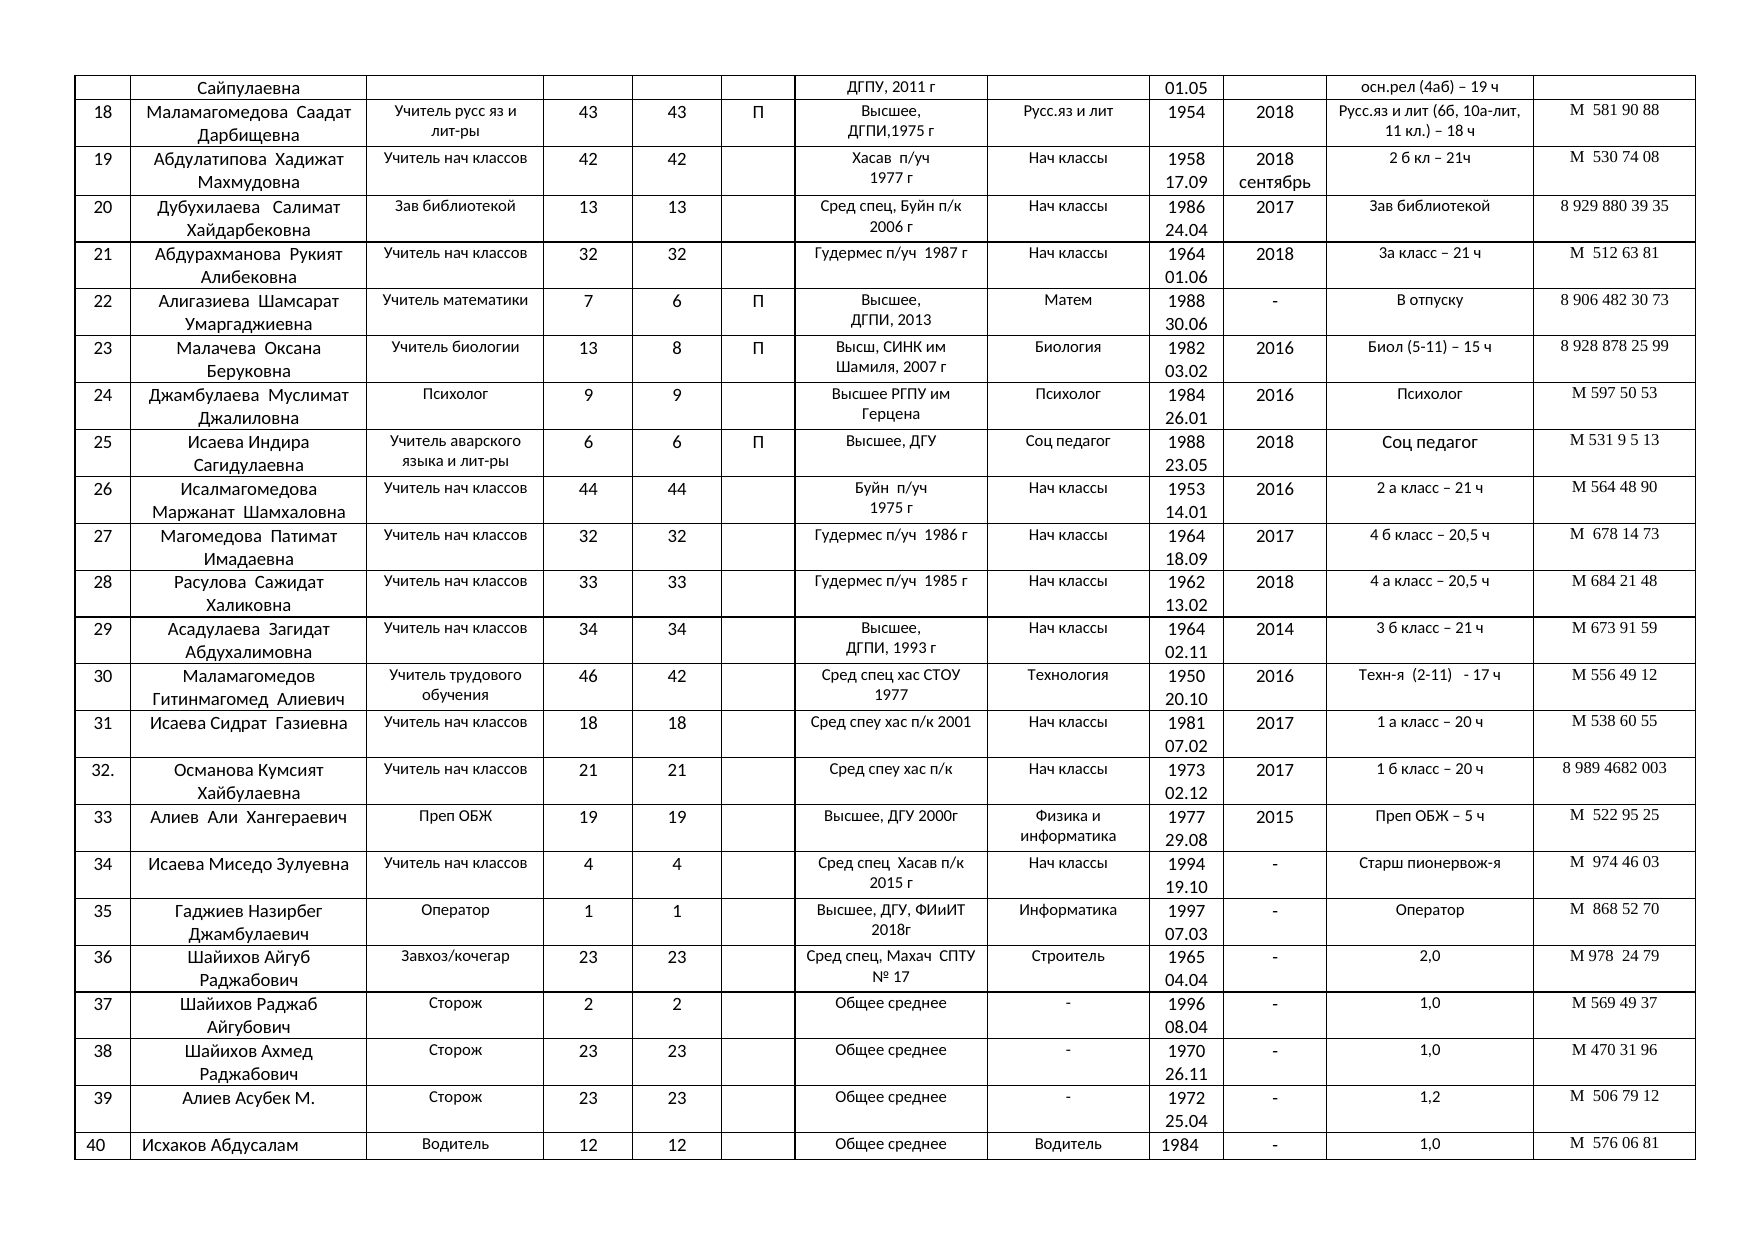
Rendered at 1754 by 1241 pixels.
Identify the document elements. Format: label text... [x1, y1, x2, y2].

table_cell Русс.яз и лит [988, 100, 1149, 146]
table_cell Маламагомедова Саадат Дарбищевна [131, 100, 366, 146]
table_cell 1953 14.01 [1150, 477, 1223, 523]
table_cell Нач классы [988, 477, 1149, 523]
table_cell [722, 852, 794, 898]
table_cell 2017 [1224, 524, 1326, 569]
table_cell 8 [633, 336, 721, 382]
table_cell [131, 76, 366, 99]
table_cell М 675 74 31 [1534, 76, 1695, 99]
table_cell Высшее РГПУ им Герцена [796, 383, 987, 429]
table_cell М 684 21 48 [1534, 571, 1695, 616]
table_cell 3 б класс – 21 ч [1327, 618, 1533, 663]
table_cell Зав библиотекой [1327, 196, 1533, 241]
table_cell 9 [633, 383, 721, 429]
table_cell 24 [76, 383, 130, 429]
table_cell Высшее, ДГУ 2000г [796, 805, 987, 851]
table_cell 1,0 [1327, 1039, 1533, 1085]
table_cell 1,2 [1327, 1086, 1533, 1132]
table_cell 2016 [1224, 477, 1326, 523]
table_cell Сред спеу хас п/к 2001 [796, 711, 987, 757]
table_cell Оператор [367, 899, 543, 944]
table_cell 1989 01.05 [1150, 76, 1223, 99]
table_cell 8 929 880 39 35 [1534, 196, 1695, 241]
table_cell 1973 02.12 [1150, 758, 1223, 804]
table_cell Учитель нач классов [367, 571, 543, 616]
table_cell Информатика [988, 899, 1149, 944]
table_cell 23 [544, 1086, 632, 1132]
table_cell 1972 25.04 [1150, 1086, 1223, 1132]
table_cell [722, 946, 794, 991]
table_cell Гудермес п/уч 1985 г [796, 571, 987, 616]
table_cell 1981 07.02 [1150, 711, 1223, 757]
table_cell 6 [544, 430, 632, 476]
table_cell [722, 196, 794, 241]
table_cell Шайихов Айгуб Раджабович [131, 946, 366, 991]
table_cell Исаева Миседо Зулуевна [131, 852, 366, 898]
table_cell 44 [633, 477, 721, 523]
table_cell 2017 [1224, 196, 1326, 241]
table_cell [722, 618, 794, 663]
table_cell - [1224, 1086, 1326, 1132]
table_cell Абдулатипова Хадижат Махмудовна [131, 147, 366, 194]
table_cell 42 [544, 147, 632, 194]
table_cell 1964 01.06 [1150, 243, 1223, 288]
table_cell - [1224, 946, 1326, 991]
table_cell 29 [76, 618, 130, 663]
table_cell 1 [633, 899, 721, 944]
table_cell Сред спец, Махач СПТУ № 17 [796, 946, 987, 991]
table_cell Нач классы [988, 524, 1149, 569]
table_cell Учитель нач классов [367, 147, 543, 194]
table_cell Зав библиотекой [367, 196, 543, 241]
table_cell [722, 76, 794, 99]
table_cell Джамбулаева Муслимат Джалиловна [131, 383, 366, 429]
table_cell 17 [76, 76, 130, 99]
table_cell [722, 711, 794, 757]
table_cell 38 [76, 1039, 130, 1085]
table_cell 22 [76, 289, 130, 335]
table_cell Сторож [367, 993, 543, 1038]
table_cell Учитель англ языка [367, 76, 543, 99]
table_cell Соц педагог [1327, 430, 1533, 476]
table_cell [722, 805, 794, 851]
table_cell [722, 1133, 794, 1159]
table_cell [796, 76, 987, 99]
table_cell Маламагомедов Гитинмагомед Алиевич [131, 664, 366, 710]
table_cell 40 [76, 1133, 130, 1159]
table_cell - [1224, 1133, 1326, 1159]
table_cell 35 [76, 899, 130, 944]
table_cell 7 [544, 289, 632, 335]
table_cell Нач классы [988, 571, 1149, 616]
table_cell 1982 03.02 [1150, 336, 1223, 382]
table_cell 2016 [1224, 383, 1326, 429]
table_cell Строитель [988, 946, 1149, 991]
table_cell 1986 24.04 [1150, 196, 1223, 241]
table_cell 27 [76, 524, 130, 569]
table_cell Биология [988, 336, 1149, 382]
table_cell М 531 9 5 13 [1534, 430, 1695, 476]
table_cell Учитель трудового обучения [367, 664, 543, 710]
table_cell Нач классы [988, 852, 1149, 898]
table_cell 13 [544, 336, 632, 382]
table_cell Водитель [988, 1133, 1149, 1159]
table_cell Техн-я (2-11) - 17 ч [1327, 664, 1533, 710]
table_cell Завхоз/кочегар [367, 946, 543, 991]
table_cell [131, 1133, 366, 1159]
table_cell [722, 899, 794, 944]
table_cell Исалмагомедова Маржанат Шамхаловна [131, 477, 366, 523]
table_cell 8 906 482 30 73 [1534, 289, 1695, 335]
table_cell М 597 50 53 [1534, 383, 1695, 429]
table_cell П [722, 289, 794, 335]
table_cell Высшее, ДГУ, ФИиИТ 2018г [796, 899, 987, 944]
table_cell 1984 26.01 [1150, 383, 1223, 429]
table_cell Малачева Оксана Беруковна [131, 336, 366, 382]
table_cell Водитель [367, 1133, 543, 1159]
table_cell 13 [633, 196, 721, 241]
table_cell Англ. язык [988, 76, 1149, 99]
table_cell 12 [633, 1133, 721, 1159]
table_cell 2 [544, 993, 632, 1038]
table_cell 33 [76, 805, 130, 851]
table_cell 28 [76, 571, 130, 616]
table_cell - [1224, 899, 1326, 944]
table_cell 26 [76, 477, 130, 523]
table_cell 1988 30.06 [1150, 289, 1223, 335]
table_cell Алиев Али Хангераевич [131, 805, 366, 851]
table_cell [722, 1086, 794, 1132]
table_cell 2018 [1224, 243, 1326, 288]
table_cell 21 [76, 243, 130, 288]
table_cell 1 а класс – 20 ч [1327, 711, 1533, 757]
table_cell Алигазиева Шамсарат Умаргаджиевна [131, 289, 366, 335]
table_cell Преп ОБЖ – 5 ч [1327, 805, 1533, 851]
table_cell 34 [76, 852, 130, 898]
table_cell [722, 524, 794, 569]
table_cell Исаева Сидрат Газиевна [131, 711, 366, 757]
table_cell - [1224, 993, 1326, 1038]
table_cell Оператор [1327, 899, 1533, 944]
table_cell Магомедова Патимат Имадаевна [131, 524, 366, 569]
table_cell Асадулаева Загидат Абдухалимовна [131, 618, 366, 663]
table_cell Учитель нач классов [367, 618, 543, 663]
table_cell Высшее, ДГПИ, 2013 [796, 289, 987, 335]
table_cell Нач классы [988, 243, 1149, 288]
table_cell 2018 сентябрь [1224, 147, 1326, 194]
table_cell 9 [544, 383, 632, 429]
table_cell 2014 [1224, 618, 1326, 663]
table_cell 37 [76, 993, 130, 1038]
table_cell Гудермес п/уч 1986 г [796, 524, 987, 569]
table_cell Нач классы [988, 758, 1149, 804]
table_cell 2017 [1224, 758, 1326, 804]
table_cell 1964 02.11 [1150, 618, 1223, 663]
table_cell 1994 19.10 [1150, 852, 1223, 898]
table_cell Высшее, ДГУ [796, 430, 987, 476]
table_cell 32 [544, 524, 632, 569]
table_cell М 470 31 96 [1534, 1039, 1695, 1085]
table_cell 1,0 [1327, 1133, 1533, 1159]
table_cell Психолог [367, 383, 543, 429]
table_cell - [1224, 852, 1326, 898]
table_cell 2 б кл – 21ч [1327, 147, 1533, 194]
table_cell М 506 79 12 [1534, 1086, 1695, 1132]
table_cell П [722, 430, 794, 476]
table_cell Общее среднее [796, 1039, 987, 1085]
table_cell Соц педагог [988, 430, 1149, 476]
table_cell [722, 571, 794, 616]
table_cell - [988, 1086, 1149, 1132]
table_cell 2 а класс – 21 ч [1327, 477, 1533, 523]
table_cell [1327, 76, 1533, 99]
table_cell Учитель нач классов [367, 758, 543, 804]
table_cell М 868 52 70 [1534, 899, 1695, 944]
table_cell Сред спеу хас п/к [796, 758, 987, 804]
table_cell 9 [633, 76, 721, 99]
table_cell Исаева Индира Сагидулаевна [131, 430, 366, 476]
table_cell [722, 1039, 794, 1085]
table_cell Русс.яз и лит (6б, 10а-лит, 11 кл.) – 18 ч [1327, 100, 1533, 146]
table_cell 13 [544, 196, 632, 241]
table_cell Нач классы [988, 147, 1149, 194]
table_cell 23 [76, 336, 130, 382]
table_cell В отпуску [1327, 289, 1533, 335]
table_cell М 978 24 79 [1534, 946, 1695, 991]
table_cell 18 [633, 711, 721, 757]
table_cell Технология [988, 664, 1149, 710]
table_cell [722, 664, 794, 710]
table_cell Высшее, ДГПИ, 1993 г [796, 618, 987, 663]
table_cell 1970 26.11 [1150, 1039, 1223, 1085]
table_cell 31 [76, 711, 130, 757]
table_cell 2016 [1224, 336, 1326, 382]
table_cell Сторож [367, 1086, 543, 1132]
table_cell М 581 90 88 [1534, 100, 1695, 146]
table_cell 4 а класс – 20,5 ч [1327, 571, 1533, 616]
table_cell [722, 383, 794, 429]
table_cell - [1224, 1039, 1326, 1085]
table_cell 1962 13.02 [1150, 571, 1223, 616]
table_cell Учитель аварского языка и лит-ры [367, 430, 543, 476]
table_cell 3а класс – 21 ч [1327, 243, 1533, 288]
table_cell М 564 48 90 [1534, 477, 1695, 523]
table_cell 1965 04.04 [1150, 946, 1223, 991]
table_cell М 556 49 12 [1534, 664, 1695, 710]
table_cell [722, 993, 794, 1038]
table_cell 8 928 878 25 99 [1534, 336, 1695, 382]
table_cell Хасав п/уч 1977 г [796, 147, 987, 194]
table_cell 1997 07.03 [1150, 899, 1223, 944]
table_cell Сред спец, Буйн п/к 2006 г [796, 196, 987, 241]
table_cell 2018 [1224, 571, 1326, 616]
table_cell 23 [544, 1039, 632, 1085]
table_cell Нач классы [988, 196, 1149, 241]
table_cell 1988 23.05 [1150, 430, 1223, 476]
table_cell 2015 [1224, 805, 1326, 851]
table_cell - [1224, 289, 1326, 335]
table_cell 1996 08.04 [1150, 993, 1223, 1038]
table_cell 44 [544, 477, 632, 523]
table_cell 42 [633, 147, 721, 194]
table_cell Шайихов Раджаб Айгубович [131, 993, 366, 1038]
table_cell Общее среднее [796, 1133, 987, 1159]
table_cell М 569 49 37 [1534, 993, 1695, 1038]
table_cell 1964 18.09 [1150, 524, 1223, 569]
table_cell - [988, 993, 1149, 1038]
table_cell М 678 14 73 [1534, 524, 1695, 569]
table_cell [722, 243, 794, 288]
table_cell Гудермес п/уч 1987 г [796, 243, 987, 288]
table_cell Османова Кумсият Хайбулаевна [131, 758, 366, 804]
table_cell Учитель нач классов [367, 711, 543, 757]
table_cell М 576 06 81 [1534, 1133, 1695, 1159]
table_cell М 512 63 81 [1534, 243, 1695, 288]
table_cell Учитель русс яз и лит-ры [367, 100, 543, 146]
table_cell 33 [544, 571, 632, 616]
table_cell 43 [544, 100, 632, 146]
table_cell 18 [544, 711, 632, 757]
table_cell Сред спец Хасав п/к 2015 г [796, 852, 987, 898]
table_cell 2018 [1224, 76, 1326, 99]
table_cell 46 [544, 664, 632, 710]
table_cell 1,0 [1327, 993, 1533, 1038]
table_cell Алиев Асубек М. [131, 1086, 366, 1132]
table_cell 1958 17.09 [1150, 147, 1223, 194]
table_cell Психолог [988, 383, 1149, 429]
table_cell Учитель математики [367, 289, 543, 335]
table_cell 1 [544, 899, 632, 944]
table_cell 1977 29.08 [1150, 805, 1223, 851]
table_cell Сторож [367, 1039, 543, 1085]
table_cell 34 [633, 618, 721, 663]
table_cell Общее среднее [796, 1086, 987, 1132]
table_cell 23 [544, 946, 632, 991]
table_cell 2,0 [1327, 946, 1533, 991]
table_cell 12 [544, 1133, 632, 1159]
table_cell 20 [76, 196, 130, 241]
table_cell Абдурахманова Рукият Алибековна [131, 243, 366, 288]
table_cell 1950 20.10 [1150, 664, 1223, 710]
table_cell Биол (5-11) – 15 ч [1327, 336, 1533, 382]
table_cell Преп ОБЖ [367, 805, 543, 851]
table_cell Учитель нач классов [367, 477, 543, 523]
table_cell Учитель нач классов [367, 524, 543, 569]
table_cell 8 989 4682 003 [1534, 758, 1695, 804]
table_cell 1 б класс – 20 ч [1327, 758, 1533, 804]
table_cell Буйн п/уч 1975 г [796, 477, 987, 523]
table_cell 39 [76, 1086, 130, 1132]
table_cell [722, 758, 794, 804]
table_cell П [722, 100, 794, 146]
table_cell [722, 477, 794, 523]
table_cell 42 [633, 664, 721, 710]
table_cell М 522 95 25 [1534, 805, 1695, 851]
table_cell Сред спец хас СТОУ 1977 [796, 664, 987, 710]
table_cell 2016 [1224, 664, 1326, 710]
table_cell 32 [633, 243, 721, 288]
table_cell 19 [544, 805, 632, 851]
table_cell 19 [76, 147, 130, 194]
table_cell Общее среднее [796, 993, 987, 1038]
table_cell 32. [76, 758, 130, 804]
table_cell 2018 [1224, 430, 1326, 476]
table_cell 34 [544, 618, 632, 663]
table_cell 9 [544, 76, 632, 99]
table_cell Учитель нач классов [367, 243, 543, 288]
table_cell Старш пионервож-я [1327, 852, 1533, 898]
table_cell 4 [544, 852, 632, 898]
table_cell 32 [544, 243, 632, 288]
table_cell 25 [76, 430, 130, 476]
table_cell 30 [76, 664, 130, 710]
table_cell Физика и информатика [988, 805, 1149, 851]
table_cell 6 [633, 289, 721, 335]
table_cell М 538 60 55 [1534, 711, 1695, 757]
table_cell 4 [633, 852, 721, 898]
table_cell М 530 74 08 [1534, 147, 1695, 194]
table_cell 6 [633, 430, 721, 476]
table_cell 4 б класс – 20,5 ч [1327, 524, 1533, 569]
table_cell 32 [633, 524, 721, 569]
table_cell М 673 91 59 [1534, 618, 1695, 663]
table_cell Высш, СИНК им Шамиля, 2007 г [796, 336, 987, 382]
table_cell 1954 [1150, 100, 1223, 146]
table_cell 43 [633, 100, 721, 146]
table_cell 2017 [1224, 711, 1326, 757]
table_cell Дубухилаева Салимат Хайдарбековна [131, 196, 366, 241]
table_cell М 974 46 03 [1534, 852, 1695, 898]
table_cell 21 [544, 758, 632, 804]
table_cell Расулова Сажидат Халиковна [131, 571, 366, 616]
table_cell 2018 [1224, 100, 1326, 146]
table_cell - [988, 1039, 1149, 1085]
table_cell Гаджиев Назирбег Джамбулаевич [131, 899, 366, 944]
table_cell 21 [633, 758, 721, 804]
table_cell Шайихов Ахмед Раджабович [131, 1039, 366, 1085]
table_cell Психолог [1327, 383, 1533, 429]
table_cell 33 [633, 571, 721, 616]
table_cell 2 [633, 993, 721, 1038]
table_cell 23 [633, 1086, 721, 1132]
table_cell 1984 26.01 [1150, 1133, 1223, 1159]
table_cell Высшее, ДГПИ,1975 г [796, 100, 987, 146]
table_cell 19 [633, 805, 721, 851]
table_cell 23 [633, 946, 721, 991]
table_cell Матем [988, 289, 1149, 335]
table_cell П [722, 336, 794, 382]
table_cell Учитель биологии [367, 336, 543, 382]
table_cell [722, 147, 794, 194]
table_cell 36 [76, 946, 130, 991]
table_cell Нач классы [988, 711, 1149, 757]
table_cell Учитель нач классов [367, 852, 543, 898]
table_cell 18 [76, 100, 130, 146]
table_cell 23 [633, 1039, 721, 1085]
table_cell Нач классы [988, 618, 1149, 663]
